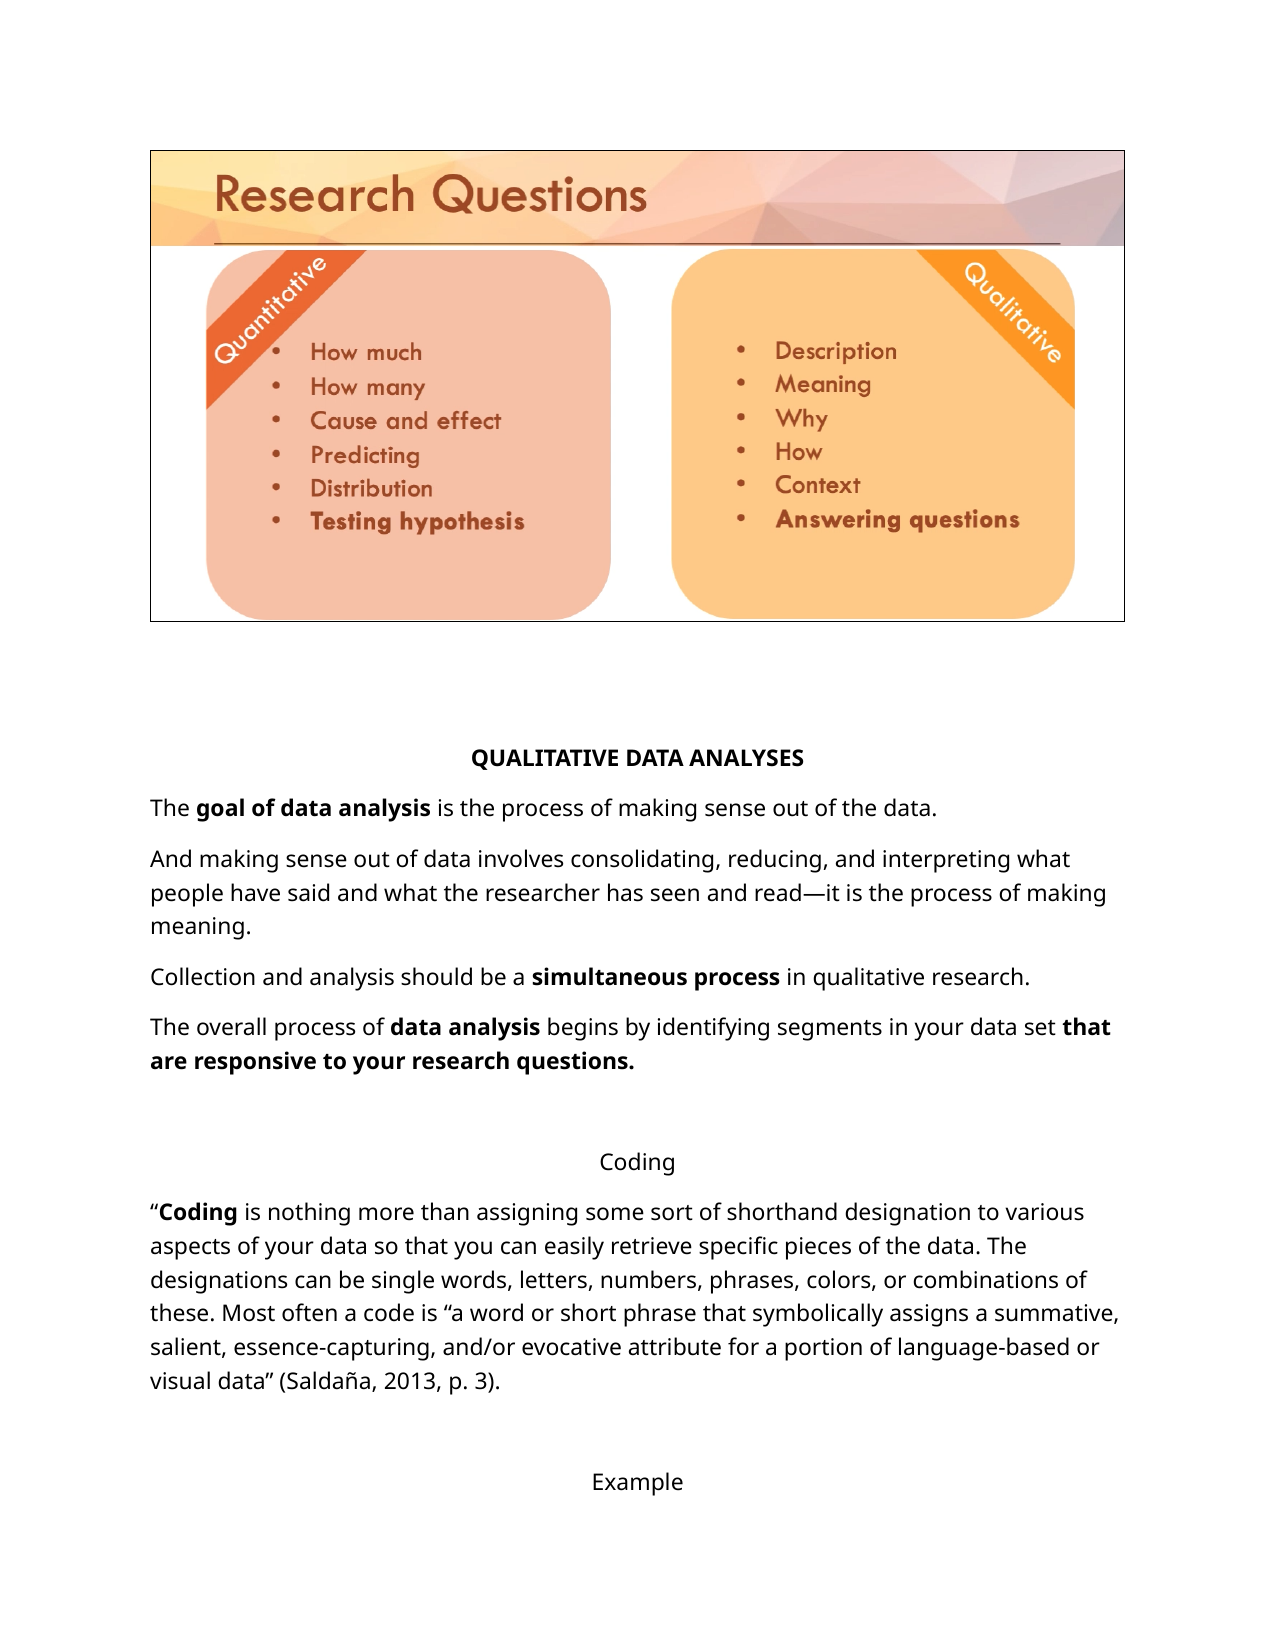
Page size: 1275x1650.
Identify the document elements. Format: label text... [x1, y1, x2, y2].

picture [151, 151, 1124, 621]
text Collection and analysis should be a simultaneous process in qualitative research. [150, 961, 1125, 992]
text Coding [150, 1146, 1125, 1177]
text And making sense out of data involves consolidating, reducing, and interpreting what people have said and what the researcher has seen and read—it is the process of making meaning. [150, 843, 1125, 941]
text The overall process of data analysis begins by identifying segments in your data set that are responsive to your research questions. [150, 1011, 1125, 1076]
text “Coding is nothing more than assigning some sort of shorthand designation to various aspects of your data so that you can easily retrieve specific pieces of the data. The designations can be single words, letters, numbers, phrases, colors, or combinations of these. Most often a code is “a word or short phrase that symbolically assigns a summative, salient, essence-capturing, and/or evocative attribute for a portion of language-based or visual data” (Saldaña, 2013, p. 3). [150, 1196, 1125, 1396]
text QUALITATIVE DATA ANALYSES [150, 742, 1125, 773]
text Example [150, 1466, 1125, 1497]
text The goal of data analysis is the process of making sense out of the data. [150, 792, 1125, 823]
